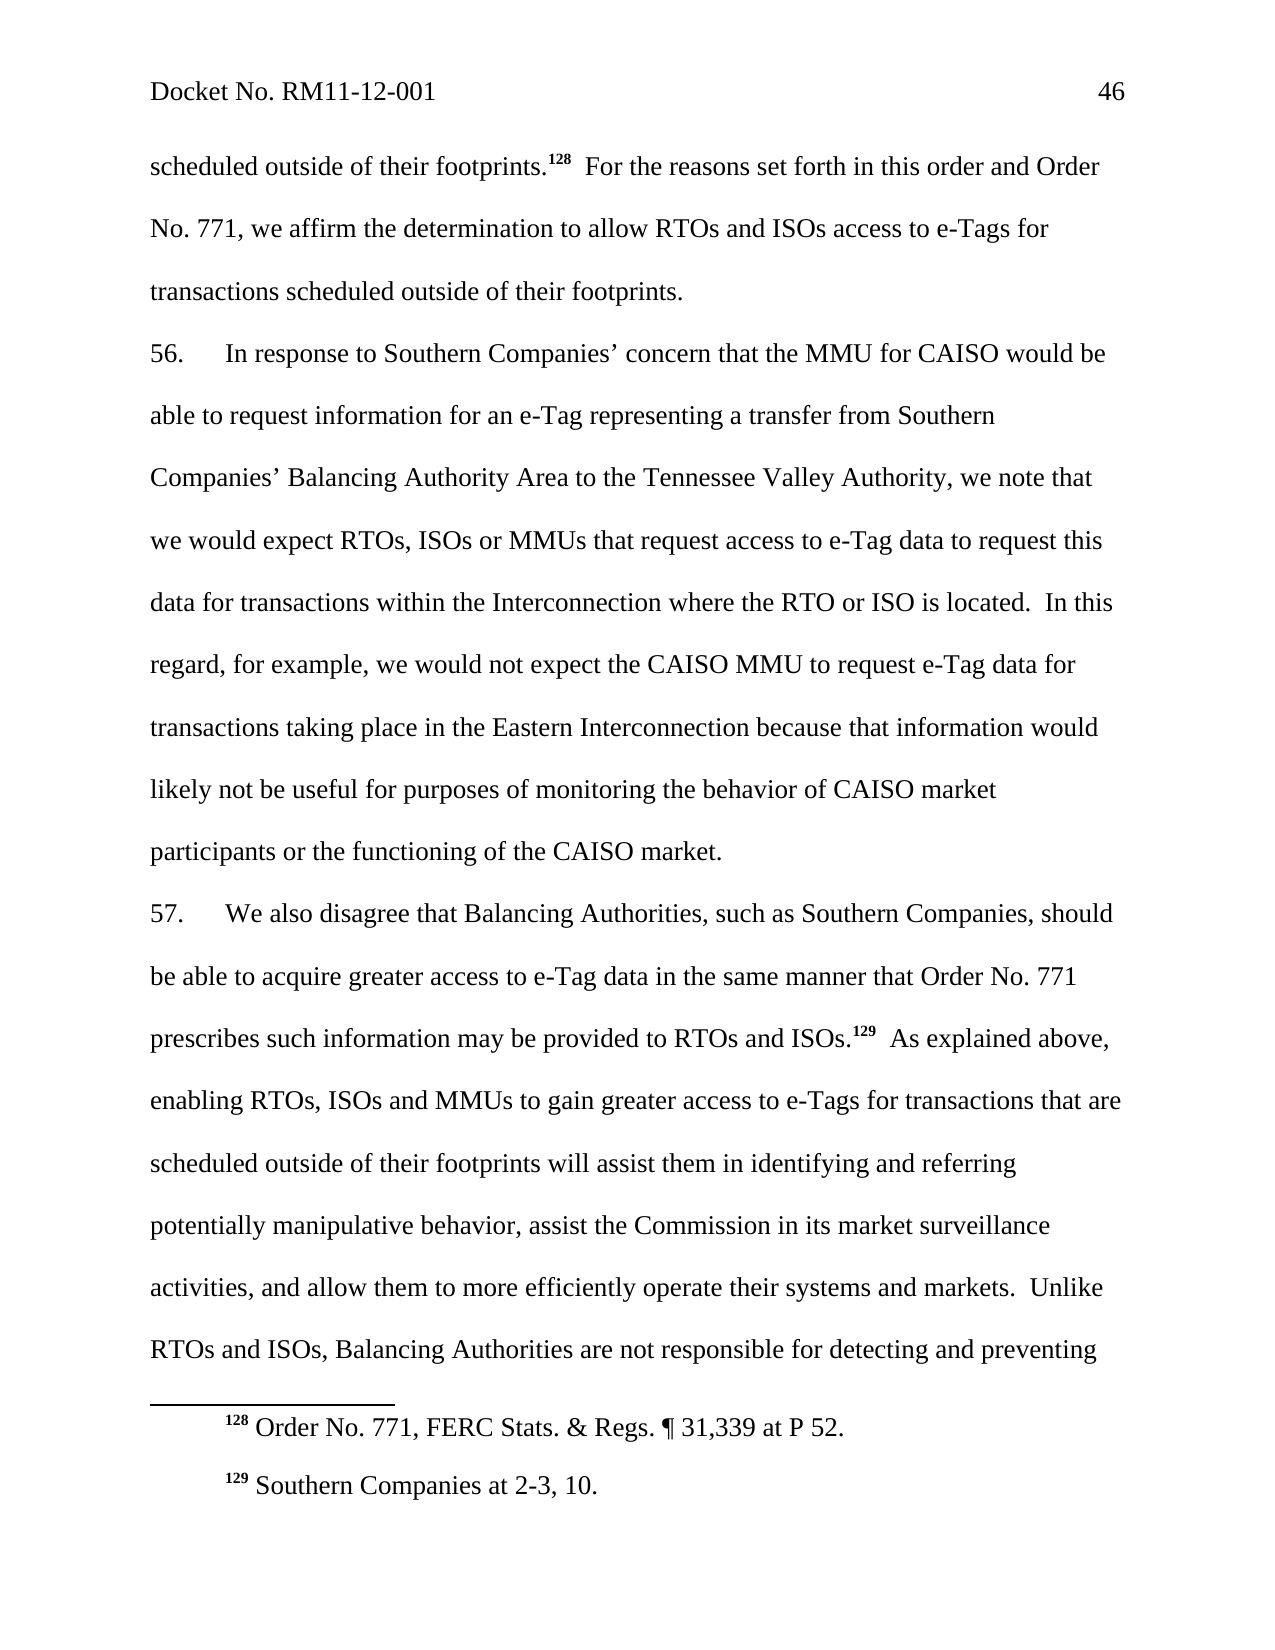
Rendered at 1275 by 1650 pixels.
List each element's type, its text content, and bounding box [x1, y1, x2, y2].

text In response to Southern Companies’ concern that the MMU for CAISO would be able to request information for an e-Tag representing a transfer from Southern Companies’ Balancing Authority Area to the Tennessee Valley Authority, we note that we would expect RTOs, ISOs or MMUs that request access to e-Tag data to request this data for transactions within the Interconnection where the RTO or ISO is located. In this regard, for example, we would not expect the CAISO MMU to request e-Tag data for transactions taking place in the Eastern Interconnection because that information would likely not be useful for purposes of monitoring the behavior of CAISO market participants or the functioning of the CAISO market. [150, 337, 1125, 866]
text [150, 150, 1125, 306]
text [150, 897, 1125, 1365]
